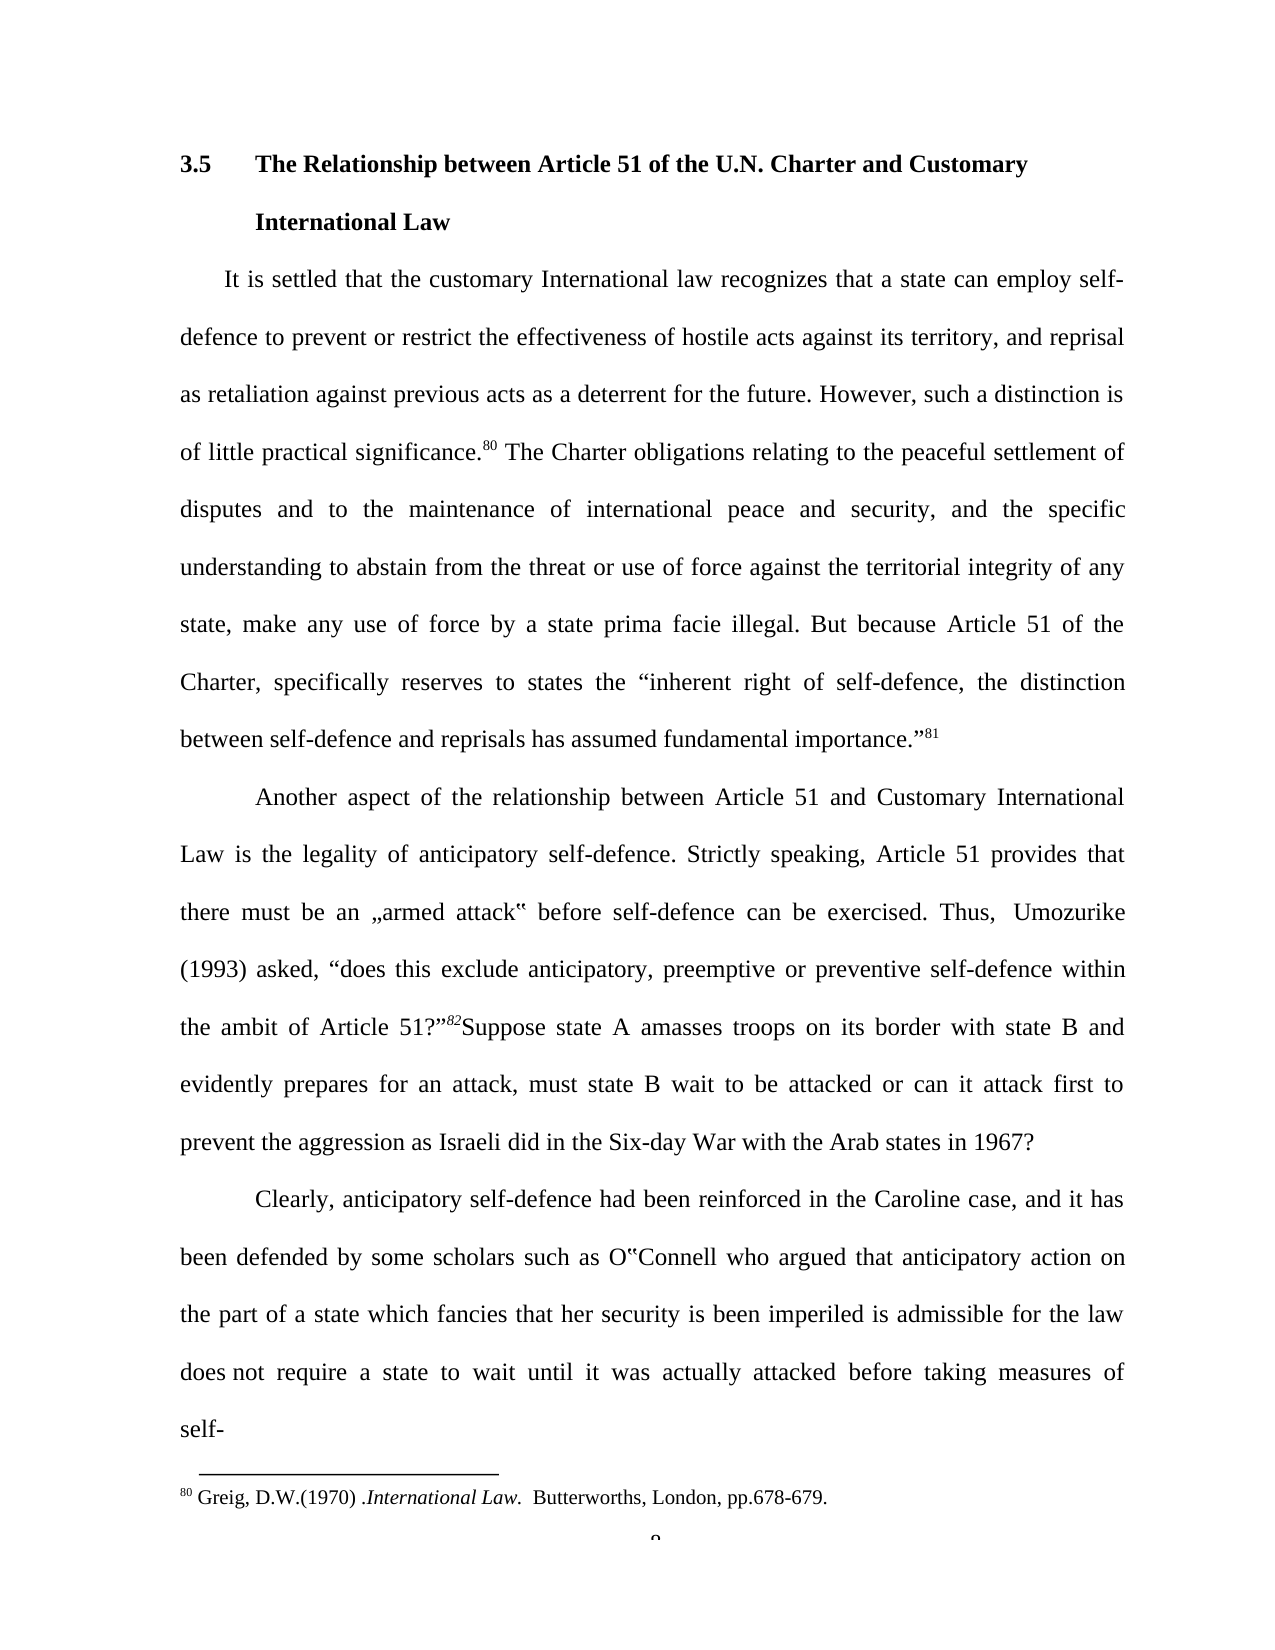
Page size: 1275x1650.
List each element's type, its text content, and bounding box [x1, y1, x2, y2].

subtitle The Relationship between Article 51 of the U.N. Charter and Customary International Law [180, 149, 1029, 236]
text Another aspect of the relationship between Article 51 and Customary International Law is the legality of anticipatory self-defence. Strictly speaking, Article 51 provides that there must be an „armed attack‟ before self-defence can be exercised. Thus, Umozurike (1993) asked, “does this exclude anticipatory, preemptive or preventive self-defence within the ambit of Article 51?”82Suppose state A amasses troops on its border with state B and evidently prepares for an attack, must state B wait to be attacked or can it attack first to prevent the aggression as Israeli did in the Six-day War with the Arab states in 1967? [180, 782, 1126, 1156]
text Clearly, anticipatory self-defence had been reinforced in the Caroline case, and it has been defended by some scholars such as O‟Connell who argued that anticipatory action on the part of a state which fancies that her security is been imperiled is admissible for the law does not require a state to wait until it was actually attacked before taking measures of self- [180, 1184, 1125, 1443]
text It is settled that the customary International law recognizes that a state can employ self- defence to prevent or restrict the effectiveness of hostile acts against its territory, and reprisal as retaliation against previous acts as a deterrent for the future. However, such a distinction is of little practical significance.80 The Charter obligations relating to the peaceful settlement of disputes and to the maintenance of international peace and security, and the specific understanding to abstain from the threat or use of force against the territorial integrity of any state, make any use of force by a state prima facie illegal. But because Article 51 of the Charter, specifically reserves to states the “inherent right of self-defence, the distinction between self-defence and reprisals has assumed fundamental importance.”81 [180, 264, 1126, 753]
text 80 Greig, D.W.(1970) .International Law. Butterworths, London, pp.678-679. [180, 1485, 1137, 1509]
